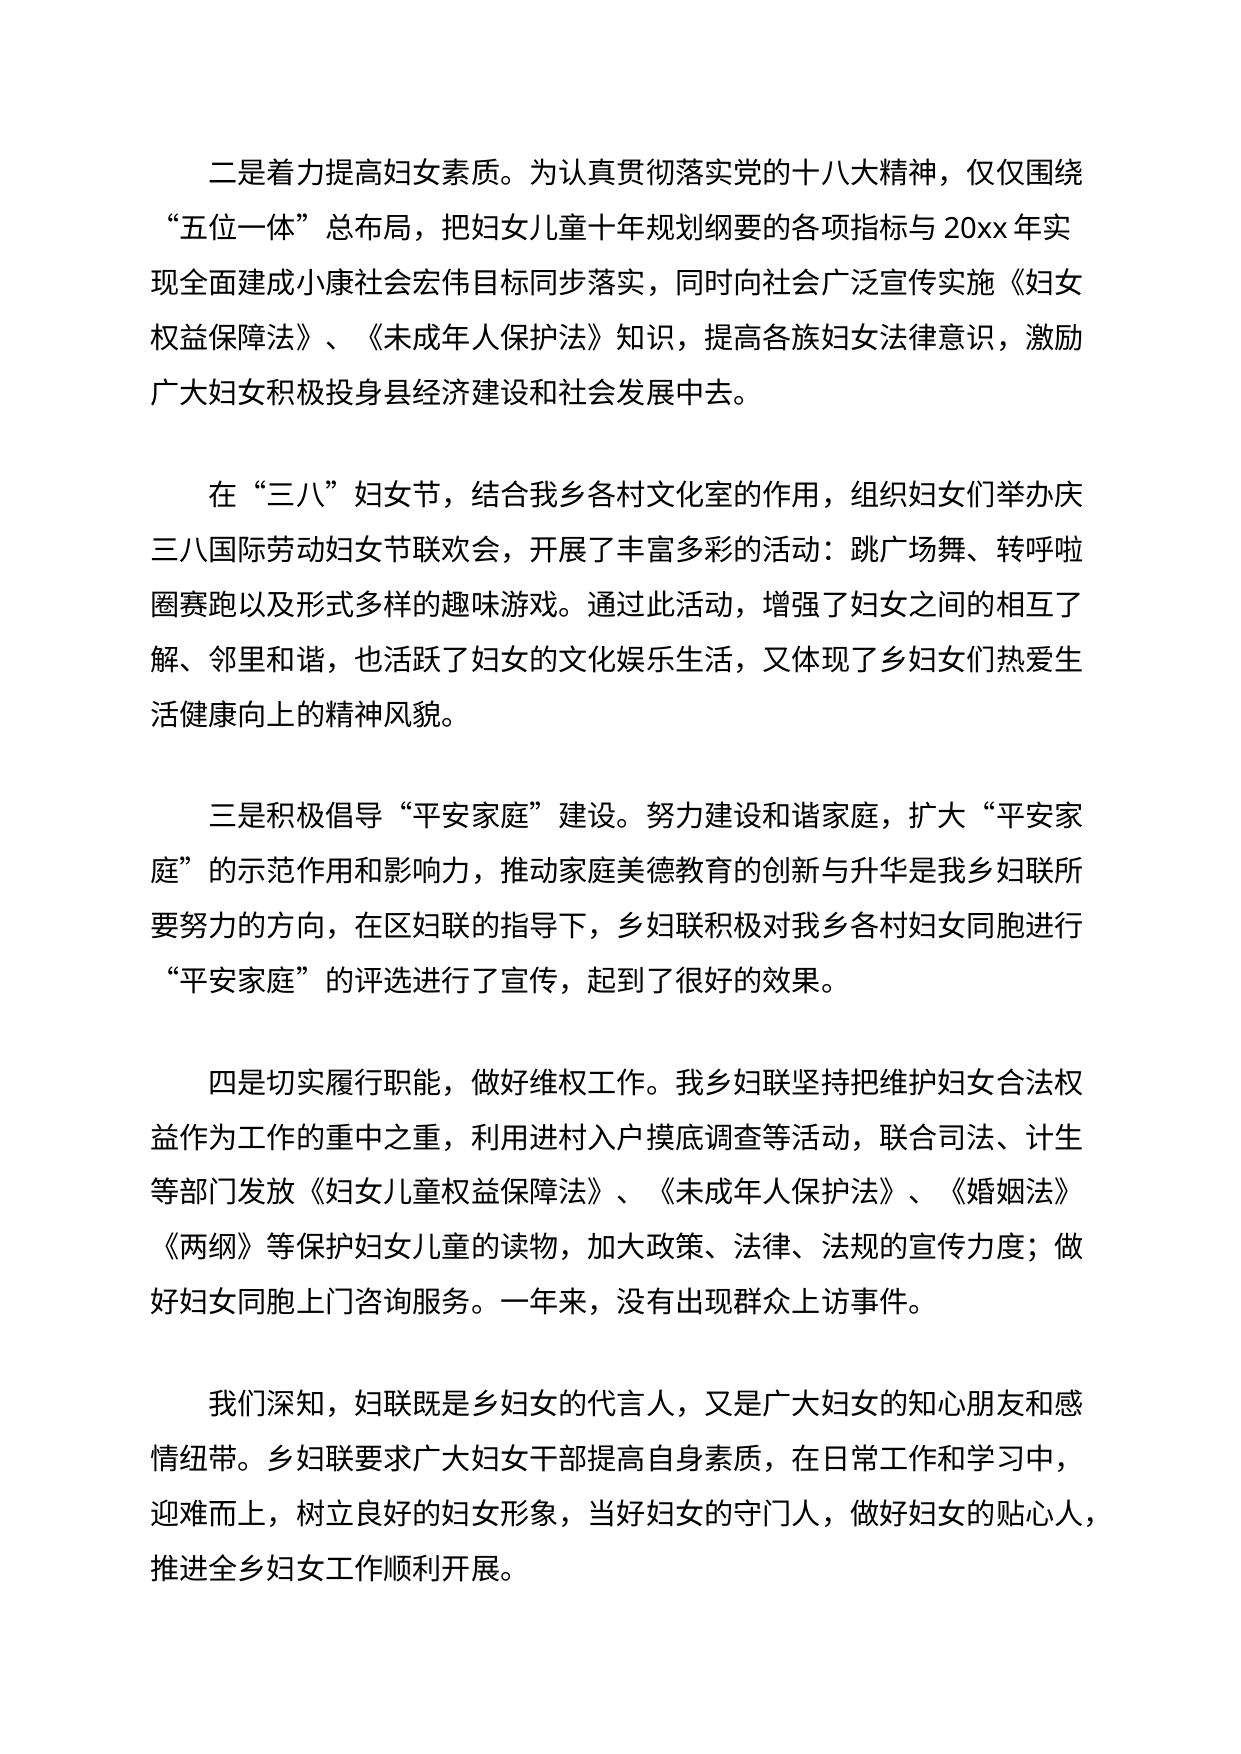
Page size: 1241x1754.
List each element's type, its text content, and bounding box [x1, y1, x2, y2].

text 三是积极倡导“平安家庭”建设。努力建设和谐家庭，扩大“平安家庭”的示范作用和影响力，推动家庭美德教育的创新与升华是我乡妇联所要努力的方向，在区妇联的指导下，乡妇联积极对我乡各村妇女同胞进行“平安家庭”的评选进行了宣传，起到了很好的效果。 [150, 793, 1090, 1000]
text 二是着力提高妇女素质。为认真贯彻落实党的十八大精神，仅仅围绕“五位一体”总布局，把妇女儿童十年规划纲要的各项指标与20xx年实现全面建成小康社会宏伟目标同步落实，同时向社会广泛宣传实施《妇女权益保障法》、《未成年人保护法》知识，提高各族妇女法律意识，激励广大妇女积极投身县经济建设和社会发展中去。 [150, 150, 1090, 412]
text 我们深知，妇联既是乡妇女的代言人，又是广大妇女的知心朋友和感情纽带。乡妇联要求广大妇女干部提高自身素质，在日常工作和学习中，迎难而上，树立良好的妇女形象，当好妇女的守门人，做好妇女的贴心人，推进全乡妇女工作顺利开展。 [150, 1381, 1090, 1588]
text 在“三八”妇女节，结合我乡各村文化室的作用，组织妇女们举办庆三八国际劳动妇女节联欢会，开展了丰富多彩的活动：跳广场舞、转呼啦圈赛跑以及形式多样的趣味游戏。通过此活动，增强了妇女之间的相互了解、邻里和谐，也活跃了妇女的文化娱乐生活，又体现了乡妇女们热爱生活健康向上的精神风貌。 [150, 471, 1090, 733]
text 四是切实履行职能，做好维权工作。我乡妇联坚持把维护妇女合法权益作为工作的重中之重，利用进村入户摸底调查等活动，联合司法、计生等部门发放《妇女儿童权益保障法》、《未成年人保护法》、《婚姻法》《两纲》等保护妇女儿童的读物，加大政策、法律、法规的宣传力度；做好妇女同胞上门咨询服务。一年来，没有出现群众上访事件。 [150, 1059, 1090, 1321]
